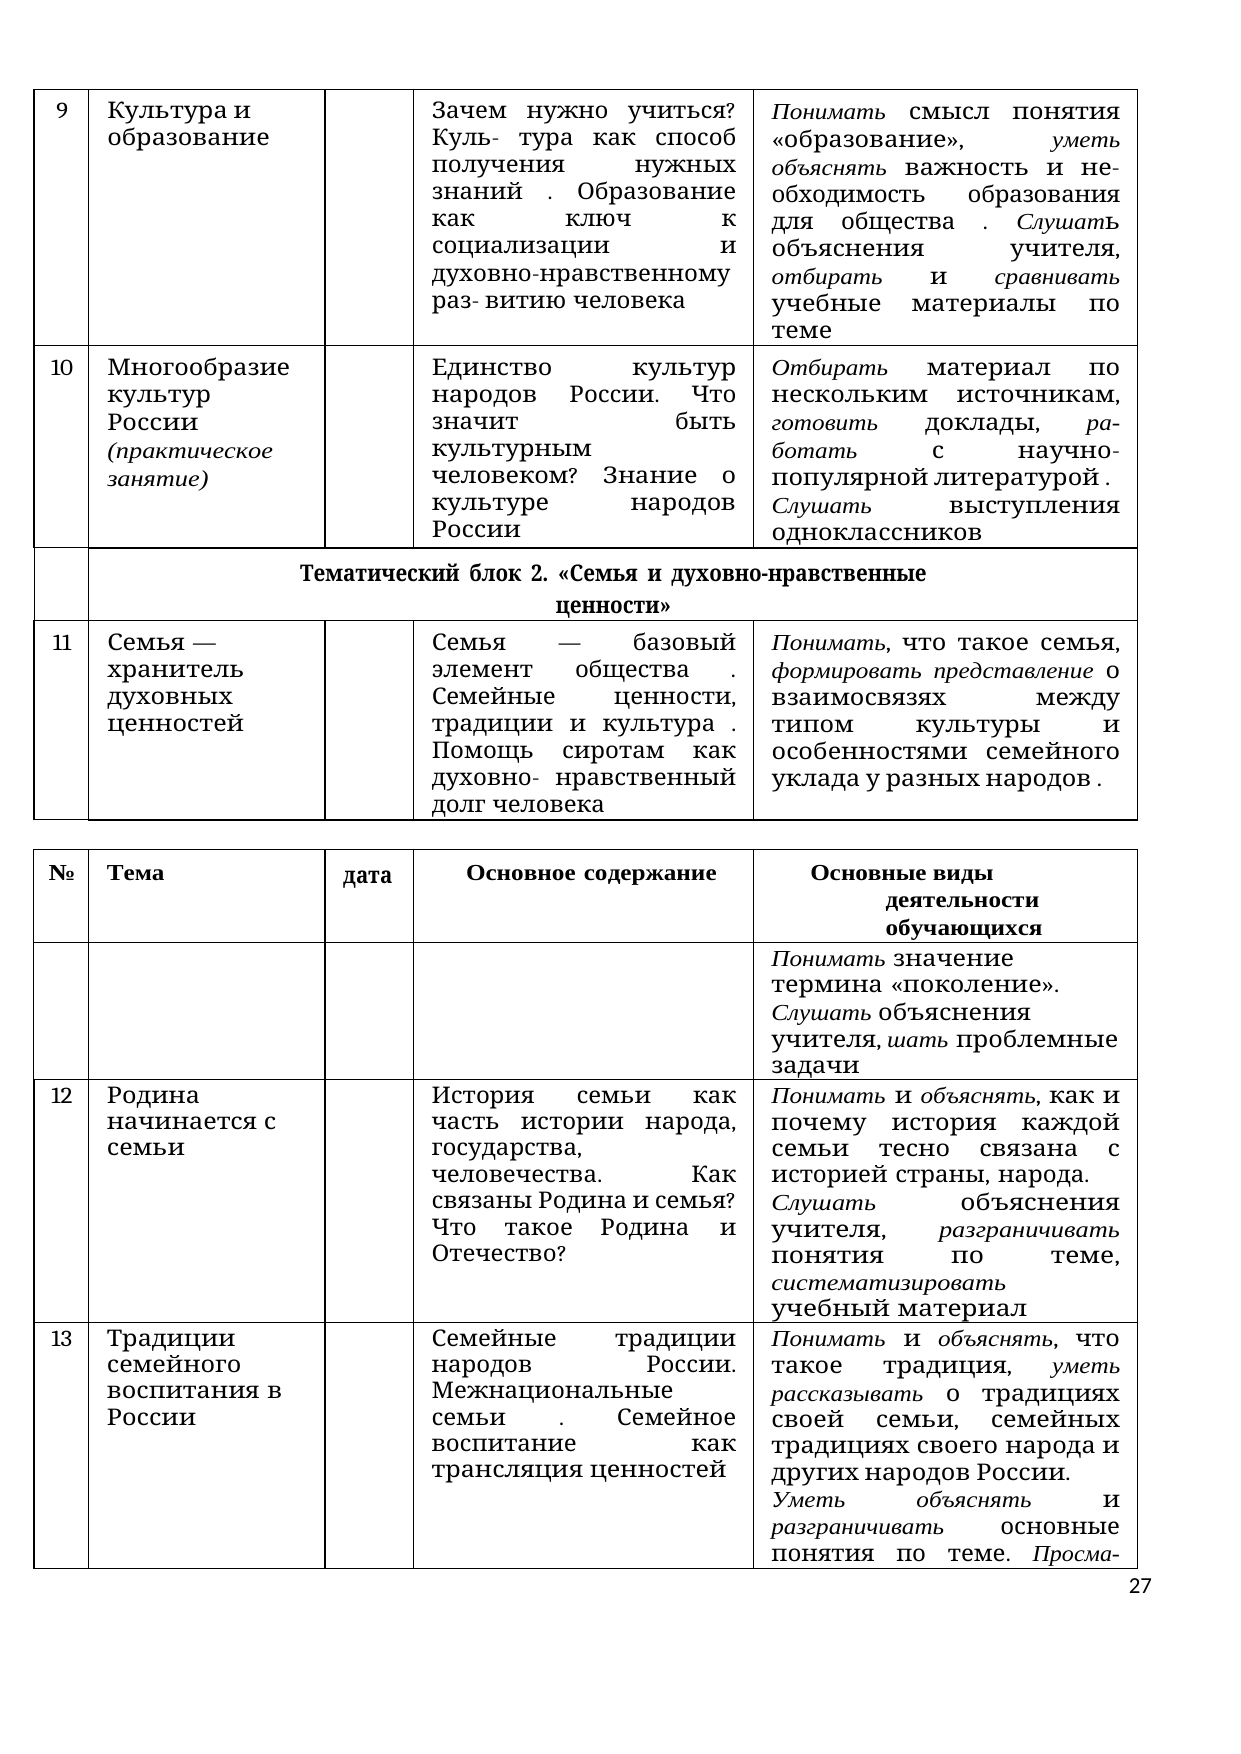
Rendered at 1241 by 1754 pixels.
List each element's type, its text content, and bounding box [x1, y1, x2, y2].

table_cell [414, 1323, 753, 1567]
table_header Основное содержание [414, 850, 753, 942]
table_cell Семья — хранитель духовных ценностей [89, 621, 324, 819]
table_cell [326, 346, 413, 547]
table_cell Понимать смысл понятия «образование», уметь объяснять важность и не- обходимость образования для общества . Слушать объяснения учителя, отбирать и сравнивать учебные материалы по теме [754, 90, 1137, 345]
table_cell [326, 621, 413, 819]
table_cell Единство культур народов России. Что значит быть культурным человеком? Знание о культуре народов России [414, 346, 753, 547]
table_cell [754, 1323, 1137, 1567]
table_cell 13 [35, 1323, 88, 1567]
table_cell История семьи как часть истории народа, государства, человечества. Как связаны Родина и семья? Что такое Родина и Отечество? [414, 1080, 753, 1322]
table_header № [34, 850, 88, 942]
table_cell 10 [35, 346, 88, 547]
table_cell 11 [35, 621, 88, 819]
table_cell Родина начинается с семьи [89, 1080, 324, 1322]
table_header Тема [89, 850, 324, 942]
table_cell Понимать, что такое семья, формировать представление о взаимосвязях между типом культуры и особенностями семейного уклада у разных народов . [754, 621, 1137, 819]
table_cell Отбирать материал по нескольким источникам, готовить доклады, ра- ботать с научно-популярной литературой . Слушать выступления одноклассников [754, 346, 1137, 547]
table_cell Понимать и объяснять, как и почему история каждой семьи тесно связана с историей страны, народа. Слушать объяснения учителя, разграничивать понятия по теме, систематизировать учебный материал [754, 1080, 1137, 1322]
table_header дата [326, 850, 413, 942]
table_cell [326, 1323, 413, 1567]
table_cell [89, 943, 324, 1079]
table_cell Многообразие культур России (практическое занятие) [89, 346, 324, 547]
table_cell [89, 1323, 324, 1567]
table_cell Тематический блок 2. «Семья и духовно-нравственные ценности» [89, 549, 1137, 620]
table_cell Семья — базовый элемент общества . Семейные ценности, традиции и культура . Помощь сиротам как духовно- нравственный долг человека [414, 621, 753, 819]
table_cell [326, 1080, 413, 1322]
table_cell Культура и образование [89, 90, 324, 345]
table_cell 12 [35, 1080, 88, 1322]
table_cell [326, 90, 413, 345]
table_cell Зачем нужно учиться? Куль- тура как способ получения нужных знаний . Образование как ключ к социализации и духовно-нравственному раз- витию человека [414, 90, 753, 345]
table_header Основные виды деятельности обучающихся [754, 850, 1137, 942]
table_cell Понимать значение термина «поколение». Слушать объяснения учителя, шать проблемные задачи [754, 943, 1137, 1079]
table_cell [326, 943, 413, 1079]
table_cell [35, 548, 88, 620]
table_cell [34, 943, 88, 1079]
table_cell [414, 943, 753, 1079]
table_cell 9 [35, 90, 88, 345]
